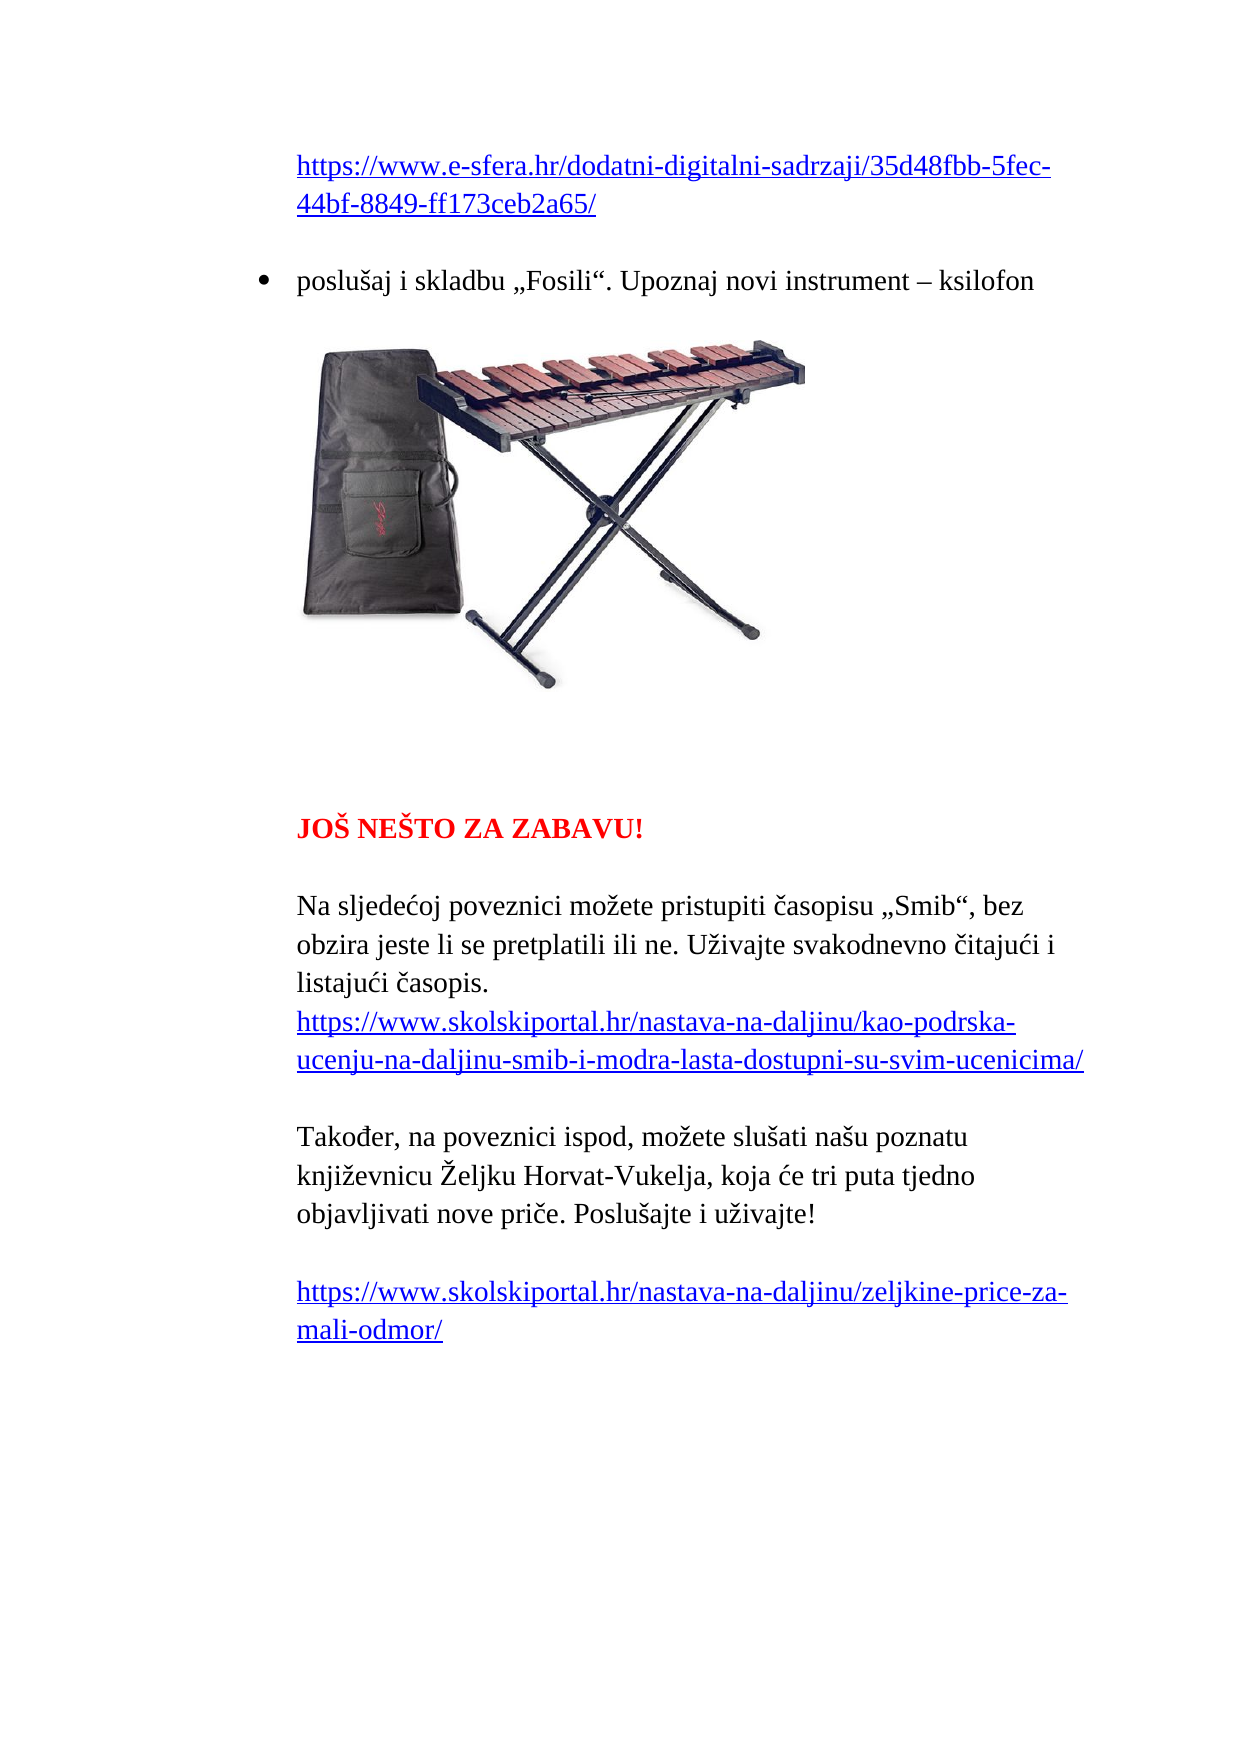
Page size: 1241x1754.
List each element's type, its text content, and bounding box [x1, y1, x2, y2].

list https://www.skolskiportal.hr/nastava-na-daljinu/kao-podrska-ucenju-na-daljinu-smib-i-modra-lasta-dostupni-su-svim-ucenicima/ [296, 1004, 1093, 1076]
list Na sljedećoj poveznici možete pristupiti časopisu „Smib“, bez obzira jeste li se pretplatili ili ne. Uživajte svakodnevno čitajući i listajući časopis. [296, 888, 1093, 999]
list JOŠ NEŠTO ZA ZABAVU! [296, 811, 1093, 845]
picture [296, 340, 805, 692]
list https://www.skolskiportal.hr/nastava-na-daljinu/zeljkine-price-za-mali-odmor/ [296, 1274, 1093, 1346]
list Također, na poveznici ispod, možete slušati našu poznatu književnicu Željku Horvat-Vukelja, koja će tri puta tjedno objavljivati nove priče. Poslušajte i uživajte! [296, 1119, 1093, 1230]
list https://www.e-sfera.hr/dodatni-digitalni-sadrzaji/35d48fbb-5fec-44bf-8849-ff173ceb2a65/ [296, 148, 1093, 220]
list poslušaj i skladbu „Fosili“. Upoznaj novi instrument – ksilofon [259, 263, 1093, 297]
